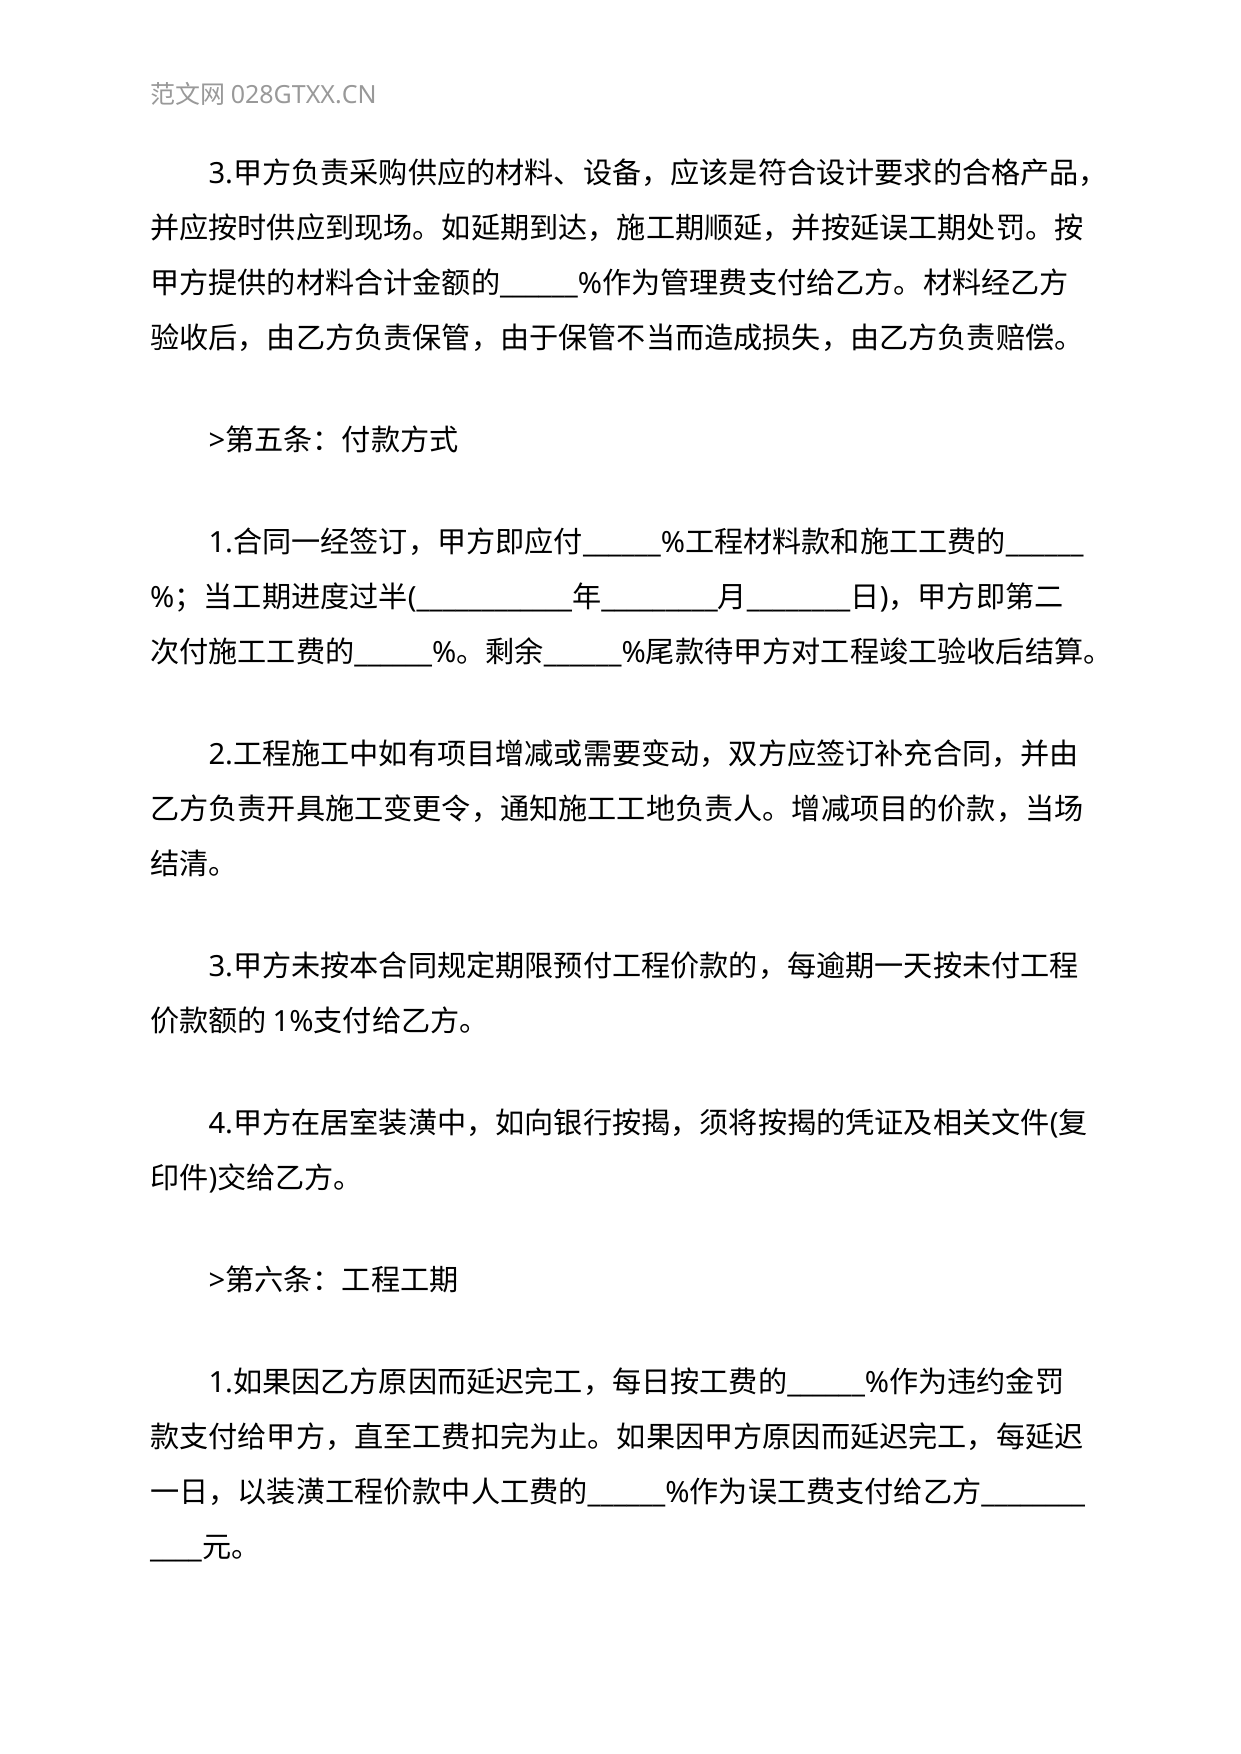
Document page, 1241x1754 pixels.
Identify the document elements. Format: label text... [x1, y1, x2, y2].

text 1.合同一经签订，甲方即应付______%工程材料款和施工工费的______%；当工期进度过半(____________年_________月________日)，甲方即第二次付施工工费的______%。剩余______%尾款待甲方对工程竣工验收后结算。 [150, 519, 1090, 671]
text 1.如果因乙方原因而延迟完工，每日按工费的______%作为违约金罚款支付给甲方，直至工费扣完为止。如果因甲方原因而延迟完工，每延迟一日，以装潢工程价款中人工费的______%作为误工费支付给乙方____________元。 [150, 1358, 1090, 1566]
text 4.甲方在居室装潢中，如向银行按揭，须将按揭的凭证及相关文件(复印件)交给乙方。 [150, 1099, 1090, 1197]
text >第六条：工程工期 [150, 1256, 1090, 1299]
text 3.甲方未按本合同规定期限预付工程价款的，每逾期一天按未付工程价款额的1%支付给乙方。 [150, 942, 1090, 1040]
text 2.工程施工中如有项目增减或需要变动，双方应签订补充合同，并由乙方负责开具施工变更令，通知施工工地负责人。增减项目的价款，当场结清。 [150, 731, 1090, 883]
text 3.甲方负责采购供应的材料、设备，应该是符合设计要求的合格产品，并应按时供应到现场。如延期到达，施工期顺延，并按延误工期处罚。按甲方提供的材料合计金额的______%作为管理费支付给乙方。材料经乙方验收后，由乙方负责保管，由于保管不当而造成损失，由乙方负责赔偿。 [150, 150, 1090, 357]
text >第五条：付款方式 [150, 417, 1090, 459]
